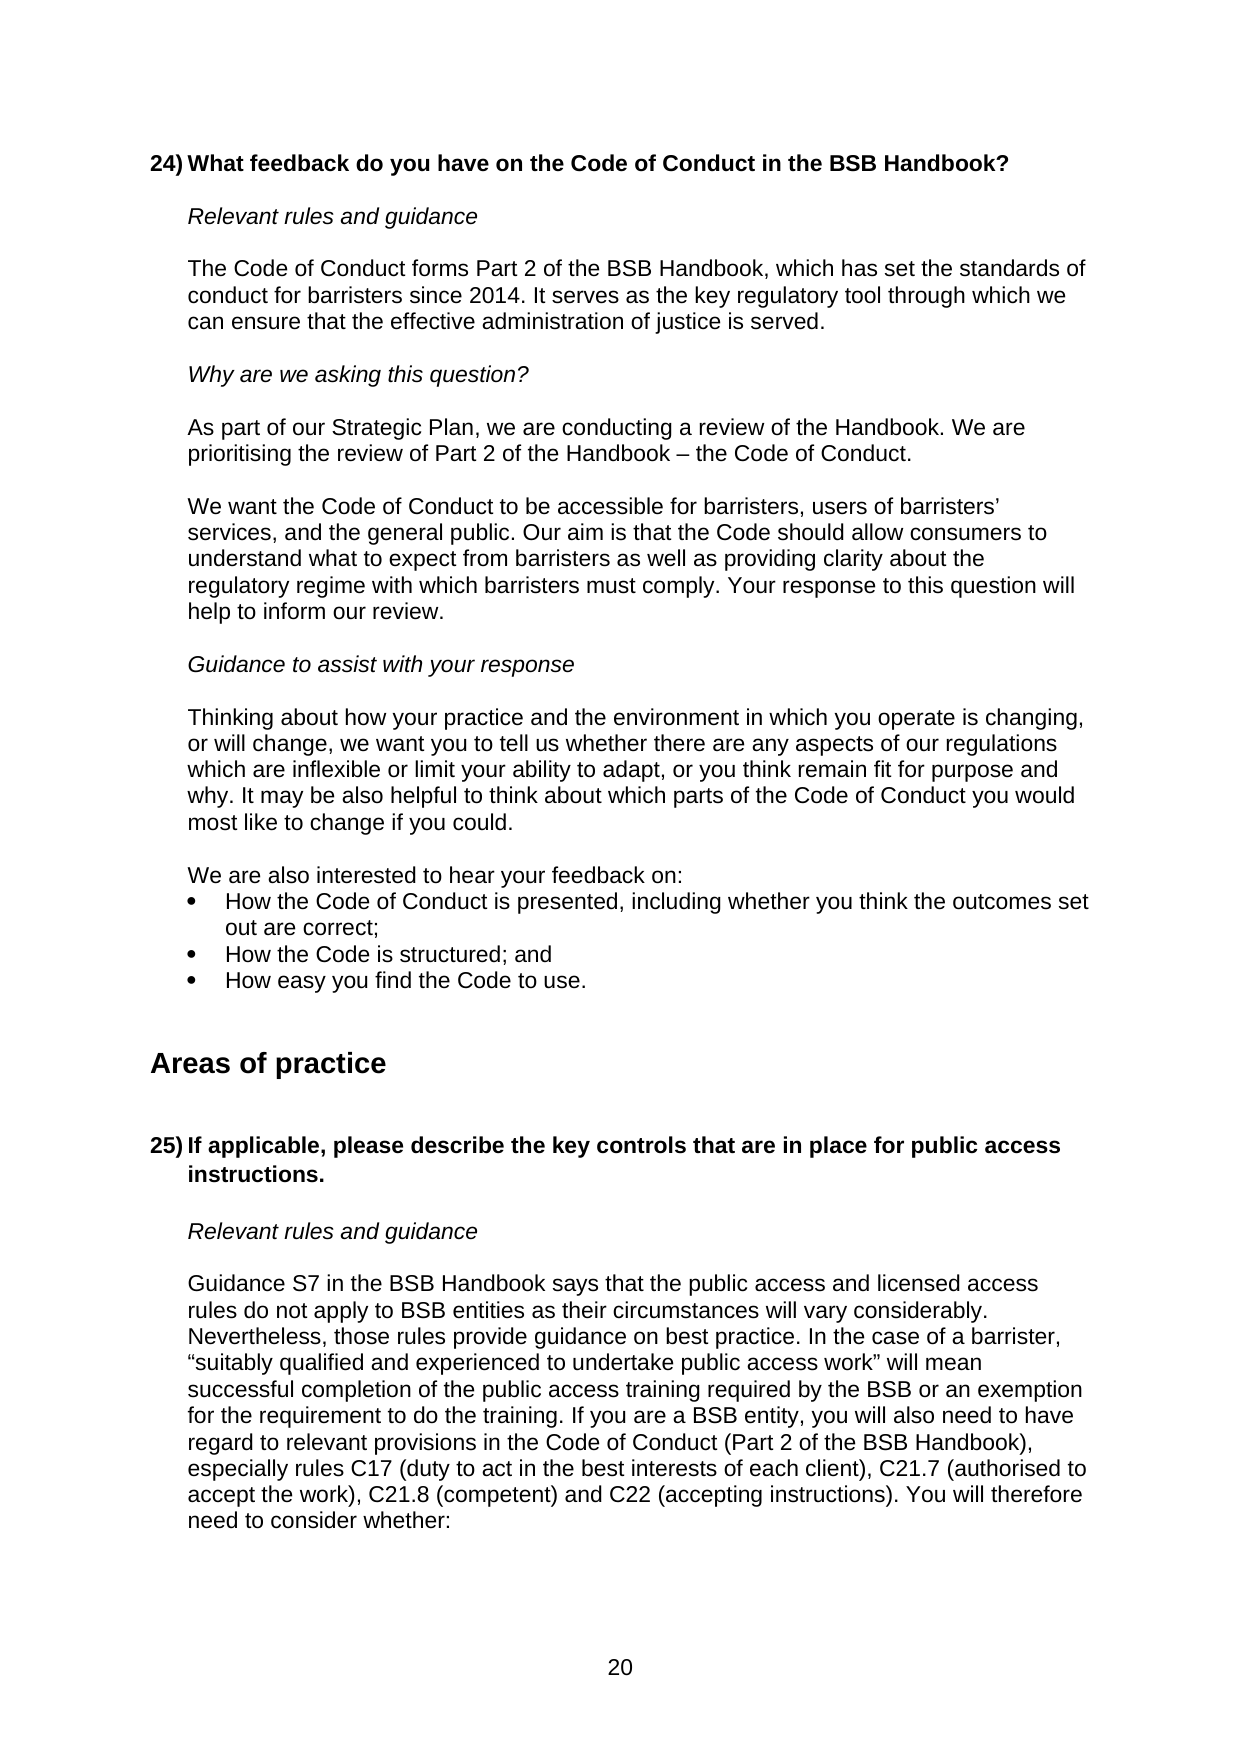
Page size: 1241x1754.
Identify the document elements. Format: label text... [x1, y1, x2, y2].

list How the Code of Conduct is presented, including whether you think the outcomes set out are correct; [187, 888, 1090, 941]
text Thinking about how your practice and the environment in which you operate is changing, or will change, we want you to tell us whether there are any aspects of our regulations which are inflexible or limit your ability to adapt, or you think remain fit for purpose and why. It may be also helpful to think about which parts of the Code of Conduct you would most like to change if you could. [187, 703, 1090, 835]
text We are also interested to hear your feedback on: [187, 862, 1090, 888]
text Guidance to assist with your response [187, 651, 1090, 677]
list Relevant rules and guidance [187, 1218, 1090, 1244]
list How the Code is structured; and [187, 941, 1090, 967]
list If applicable, please describe the key controls that are in place for public access instructions. [150, 1132, 1090, 1187]
text Relevant rules and guidance [187, 203, 1090, 229]
text As part of our Strategic Plan, we are conducting a review of the Handbook. We are prioritising the review of Part 2 of the Handbook – the Code of Conduct. [187, 413, 1090, 466]
list How easy you find the Code to use. [187, 967, 1090, 993]
text We want the Code of Conduct to be accessible for barristers, users of barristers’ services, and the general public. Our aim is that the Code should allow consumers to understand what to expect from barristers as well as providing clarity about the regulatory regime with which barristers must comply. Your response to this question will help to inform our review. [187, 493, 1090, 624]
text Areas of practice [150, 1046, 1090, 1079]
text Guidance S7 in the BSB Handbook says that the public access and licensed access rules do not apply to BSB entities as their circumstances will vary considerably. Nevertheless, those rules provide guidance on best practice. In the case of a barrister, “suitably qualified and experienced to undertake public access work” will mean successful completion of the public access training required by the BSB or an exemption for the requirement to do the training. If you are a BSB entity, you will also need to have regard to relevant provisions in the Code of Conduct (Part 2 of the BSB Handbook), especially rules C17 (duty to act in the best interests of each client), C21.7 (authorised to accept the work), C21.8 (competent) and C22 (accepting instructions). You will therefore need to consider whether: [187, 1270, 1090, 1534]
text The Code of Conduct forms Part 2 of the BSB Handbook, which has set the standards of conduct for barristers since 2014. It serves as the key regulatory tool through which we can ensure that the effective administration of justice is served. [187, 255, 1090, 334]
text Why are we asking this question? [187, 361, 1090, 387]
list What feedback do you have on the Code of Conduct in the BSB Handbook? [150, 150, 1090, 176]
